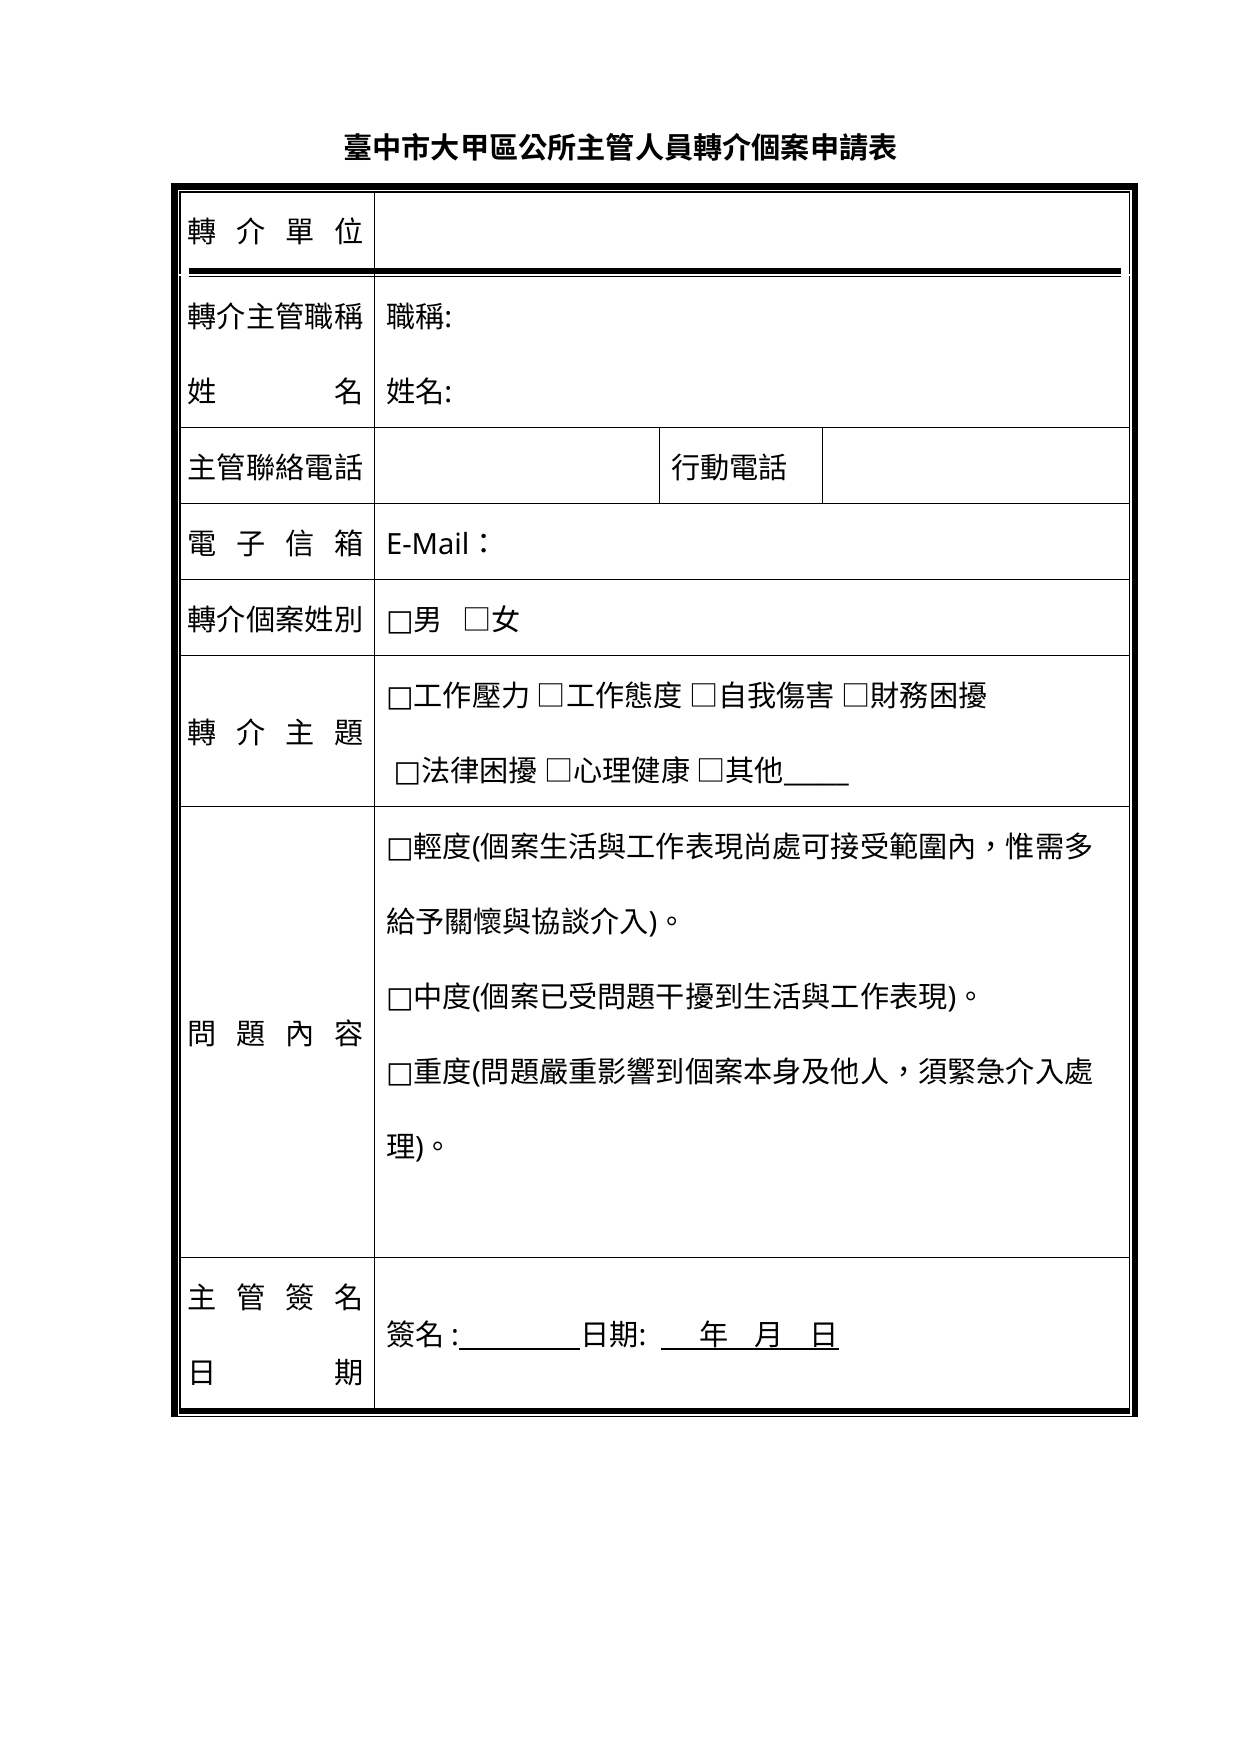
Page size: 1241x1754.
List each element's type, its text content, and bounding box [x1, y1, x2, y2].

table_cell □輕度(個案生活與工作表現尚處可接受範圍內，惟需多給予關懷與協談介入)。 □中度(個案已受問題干擾到生活與工作表現)。 □重度(問題嚴重影響到個案本身及他人，須緊急介入處理)。 [375, 807, 1129, 1257]
table_cell 轉介主管職稱姓名 [178, 268, 374, 427]
table_cell □男 □女 [375, 580, 1129, 655]
text 臺中市大甲區公所主管人員轉介個案申請表 [187, 108, 1053, 183]
table_cell 簽名 : 日期: 年 月 日 [375, 1258, 1129, 1408]
table_cell □工作壓力 □工作態度 □自我傷害 □財務困擾 □法律困擾 □心理健康 □其他_____ [375, 656, 1129, 806]
table_cell 轉介主題 [181, 656, 374, 806]
table_cell 電子信箱 [181, 504, 374, 579]
table_header 轉介單位 [181, 193, 374, 268]
table_cell 職稱: 姓名: [375, 268, 1132, 427]
table_cell [375, 428, 659, 503]
table_cell E-Mail： [375, 504, 1129, 579]
table_cell 主管簽名 日期 [181, 1258, 374, 1408]
table_cell 行動電話 [660, 428, 822, 503]
table_cell 問題內容 [181, 807, 374, 1257]
table_header [375, 193, 1129, 268]
table_cell [823, 428, 1129, 503]
table_cell 主管聯絡電話 [181, 428, 374, 503]
table_cell 轉介個案姓別 [181, 580, 374, 655]
